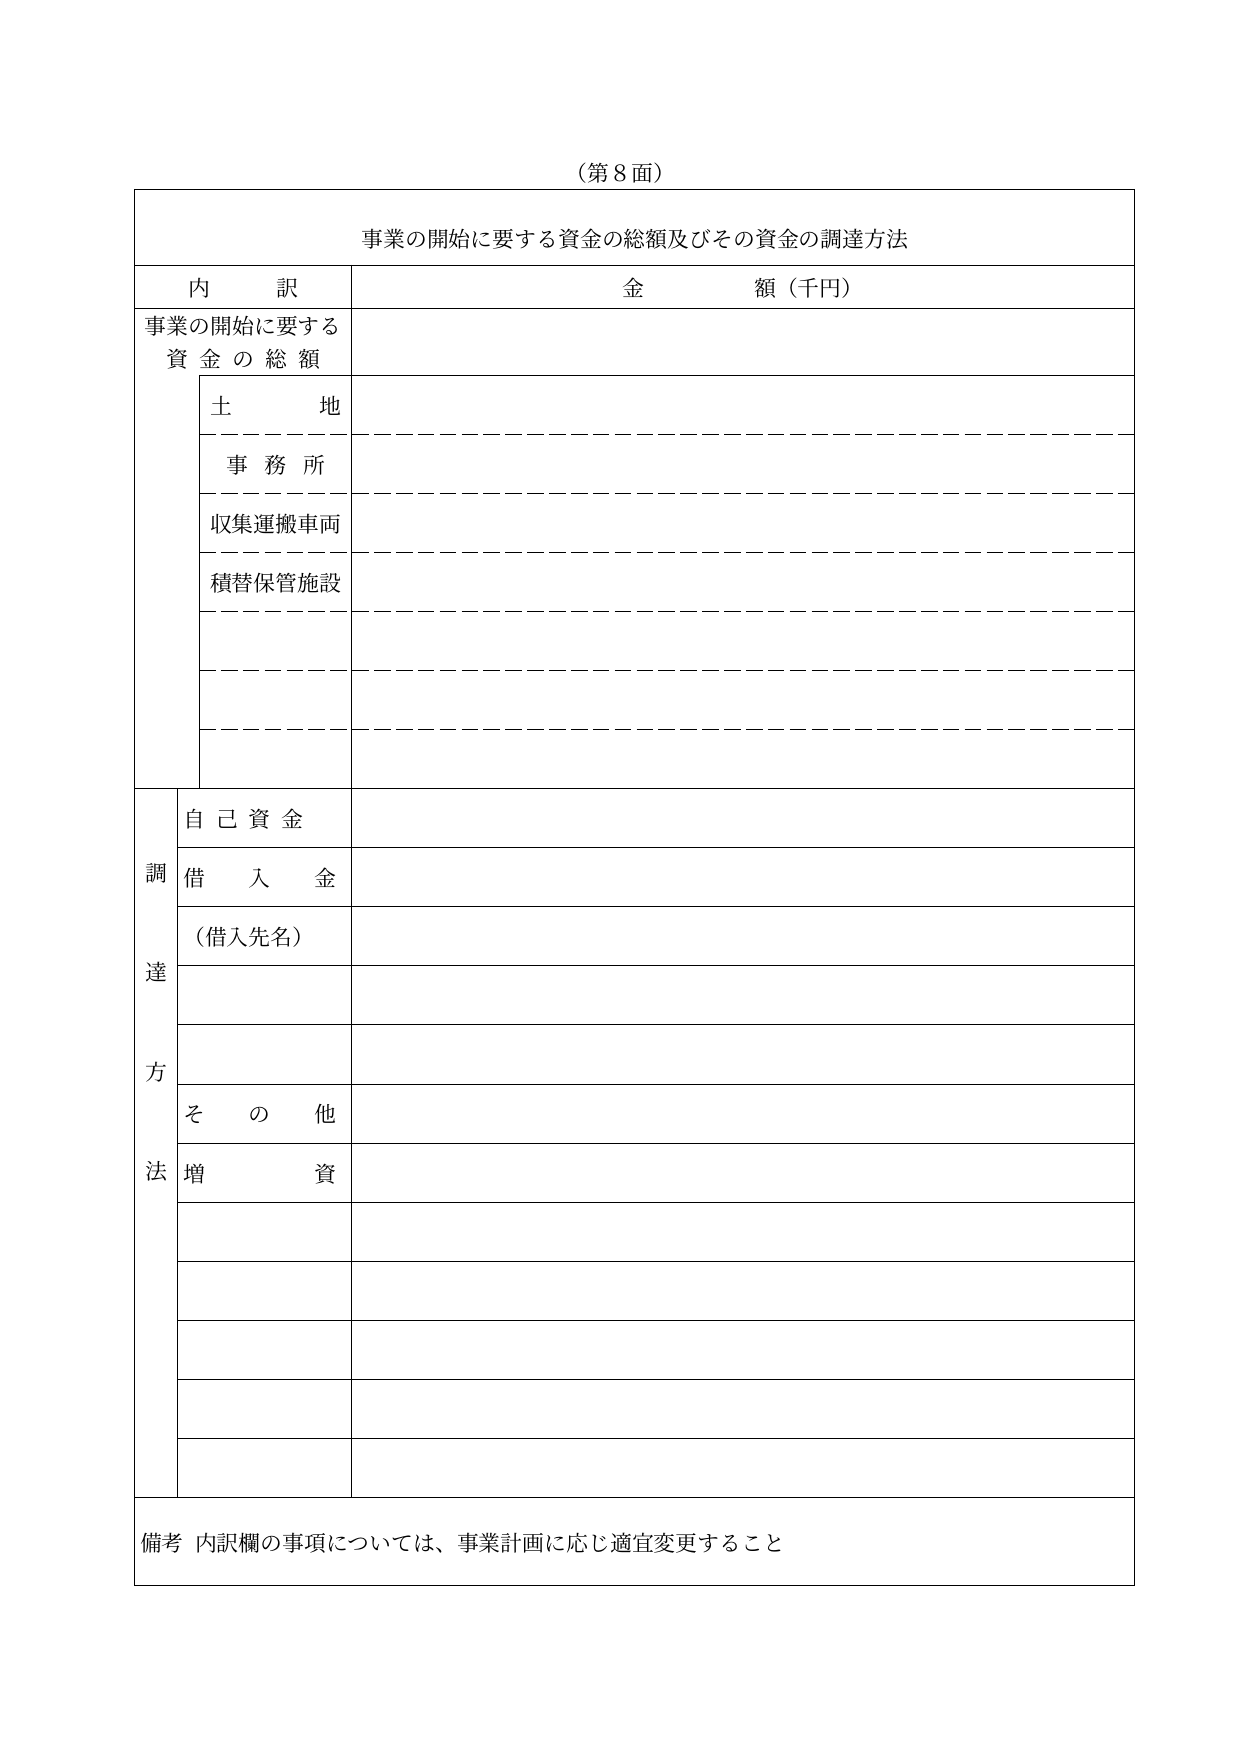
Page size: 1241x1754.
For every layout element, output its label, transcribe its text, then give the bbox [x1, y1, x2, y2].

table_cell そ の 他 [178, 1085, 351, 1142]
table_cell [352, 376, 1134, 434]
table_cell [352, 434, 1134, 493]
table_cell [352, 789, 1134, 847]
table_cell 備考 内訳欄の事項については、事業計画に応じ適宜変更すること [135, 1498, 1134, 1585]
table_cell 事業の開始に要する 資金の総額 [135, 309, 351, 375]
table_cell [178, 1203, 351, 1261]
table_cell [178, 1262, 351, 1320]
table_cell [352, 1321, 1134, 1379]
table_cell [352, 1203, 1134, 1261]
table_cell [178, 1380, 351, 1438]
table_cell [352, 966, 1134, 1024]
table_cell [200, 611, 351, 670]
table_cell 土 地 [200, 376, 351, 434]
table_cell 金 額（千円） [352, 266, 1134, 307]
table_cell [352, 1025, 1134, 1083]
table_cell 収集運搬車両 [200, 493, 351, 552]
table_cell [200, 670, 351, 729]
table_cell 自己資金 [178, 789, 351, 847]
text （第８面） [118, 156, 1122, 189]
table_cell [135, 375, 199, 788]
table_cell [352, 729, 1134, 788]
table_cell [178, 1439, 351, 1497]
table_cell [200, 729, 351, 788]
table_cell [352, 907, 1134, 965]
table_cell 積替保管施設 [200, 552, 351, 611]
table_cell [352, 670, 1134, 729]
table_cell [352, 848, 1134, 906]
table_cell （借入先名） [178, 907, 351, 965]
table_cell [352, 1262, 1134, 1320]
table_cell [352, 493, 1134, 552]
table_cell 借 入 金 [178, 848, 351, 906]
table_cell [352, 611, 1134, 670]
table_cell [352, 552, 1134, 611]
table_cell [178, 1025, 351, 1083]
table_cell [352, 1380, 1134, 1438]
table_cell [352, 1144, 1134, 1202]
table_cell 増 資 [178, 1144, 351, 1202]
table_cell [352, 309, 1134, 375]
table_cell 調 達 方 法 [135, 789, 177, 1497]
table_cell [352, 1085, 1134, 1142]
table_cell [178, 1321, 351, 1379]
table_header 事業の開始に要する資金の総額及びその資金の調達方法 [135, 190, 1134, 264]
table_cell 事務所 [200, 434, 351, 493]
table_cell 内 訳 [135, 266, 351, 307]
table_cell [352, 1439, 1134, 1497]
table_cell [178, 966, 351, 1024]
